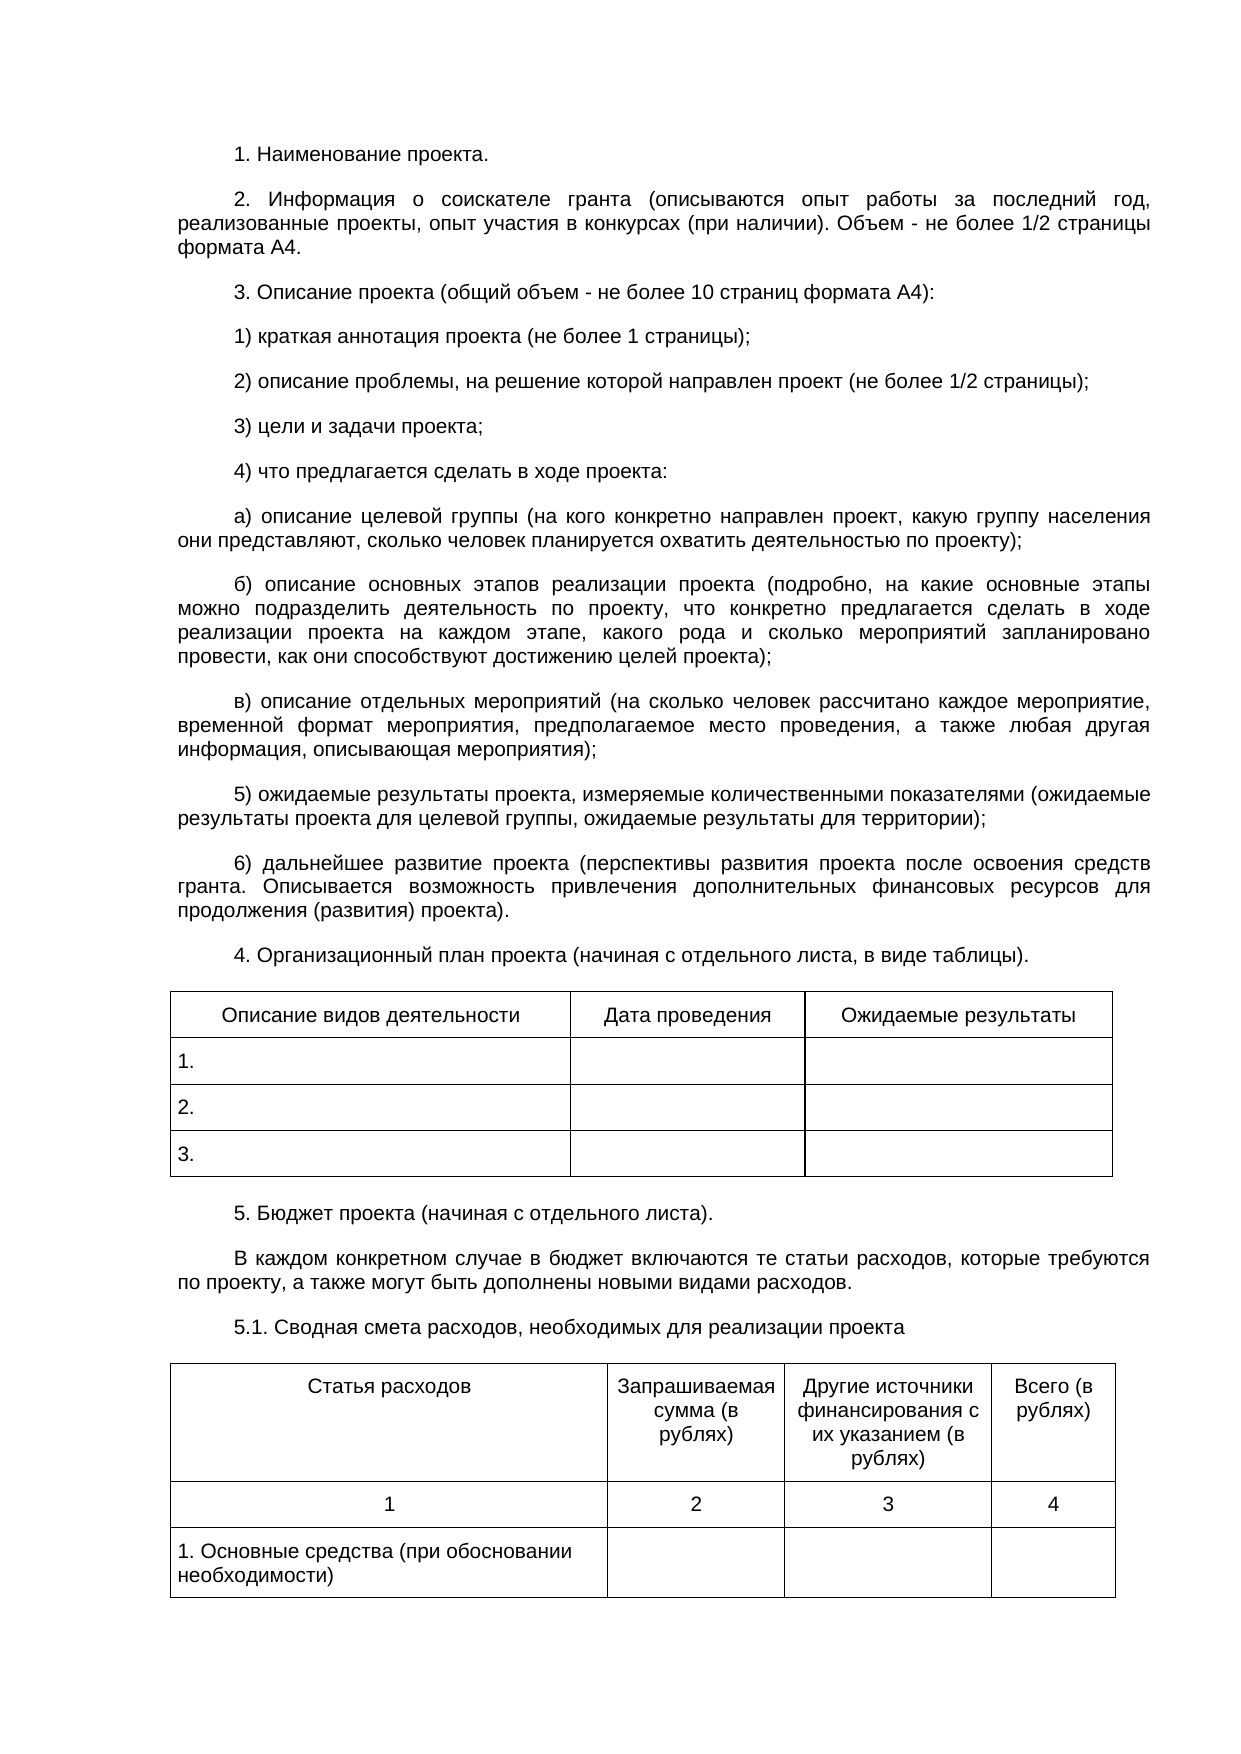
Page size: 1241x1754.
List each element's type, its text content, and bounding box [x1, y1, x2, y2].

text в) описание отдельных мероприятий (на сколько человек рассчитано каждое мероприятие, временной формат мероприятия, предполагаемое место проведения, а также любая другая информация, описывающая мероприятия); [177, 689, 1152, 761]
text 5) ожидаемые результаты проекта, измеряемые количественными показателями (ожидаемые результаты проекта для целевой группы, ожидаемые результаты для территории); [177, 782, 1152, 829]
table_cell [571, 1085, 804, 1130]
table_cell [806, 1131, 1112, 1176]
text 6) дальнейшее развитие проекта (перспективы развития проекта после освоения средств гранта. Описывается возможность привлечения дополнительных финансовых ресурсов для продолжения (развития) проекта). [177, 850, 1152, 922]
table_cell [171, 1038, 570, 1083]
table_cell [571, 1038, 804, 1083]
text 3. Описание проекта (общий объем - не более 10 страниц формата А4): [177, 279, 1152, 303]
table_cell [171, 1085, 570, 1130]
text В каждом конкретном случае в бюджет включаются те статьи расходов, которые требуются по проекту, а также могут быть дополнены новыми видами расходов. [177, 1246, 1152, 1294]
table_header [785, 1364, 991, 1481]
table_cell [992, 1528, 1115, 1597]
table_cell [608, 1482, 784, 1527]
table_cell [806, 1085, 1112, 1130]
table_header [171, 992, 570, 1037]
text 4) что предлагается сделать в ходе проекта: [177, 459, 1152, 483]
text 1. Наименование проекта. [177, 142, 1152, 166]
text 2) описание проблемы, на решение которой направлен проект (не более 1/2 страницы); [177, 369, 1152, 393]
text 1) краткая аннотация проекта (не более 1 страницы); [177, 324, 1152, 348]
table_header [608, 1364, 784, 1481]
text 3) цели и задачи проекта; [177, 414, 1152, 438]
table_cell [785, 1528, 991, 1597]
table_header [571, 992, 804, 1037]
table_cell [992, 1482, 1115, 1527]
text 5.1. Сводная смета расходов, необходимых для реализации проекта [177, 1314, 1152, 1338]
text 5. Бюджет проекта (начиная с отдельного листа). [177, 1201, 1152, 1225]
text 4. Организационный план проекта (начиная с отдельного листа, в виде таблицы). [177, 943, 1152, 967]
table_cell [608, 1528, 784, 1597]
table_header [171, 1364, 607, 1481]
text а) описание целевой группы (на кого конкретно направлен проект, какую группу населения они представляют, сколько человек планируется охватить деятельностью по проекту); [177, 503, 1152, 551]
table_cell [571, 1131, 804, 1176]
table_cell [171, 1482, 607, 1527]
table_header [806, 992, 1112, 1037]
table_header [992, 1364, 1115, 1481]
text 2. Информация о соискателе гранта (описываются опыт работы за последний год, реализованные проекты, опыт участия в конкурсах (при наличии). Объем - не более 1/2 страницы формата А4. [177, 187, 1152, 259]
text б) описание основных этапов реализации проекта (подробно, на какие основные этапы можно подразделить деятельность по проекту, что конкретно предлагается сделать в ходе реализации проекта на каждом этапе, какого рода и сколько мероприятий запланировано провести, как они способствуют достижению целей проекта); [177, 572, 1152, 668]
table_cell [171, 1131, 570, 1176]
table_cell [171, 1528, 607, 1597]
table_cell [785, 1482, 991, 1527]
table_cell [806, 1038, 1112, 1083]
